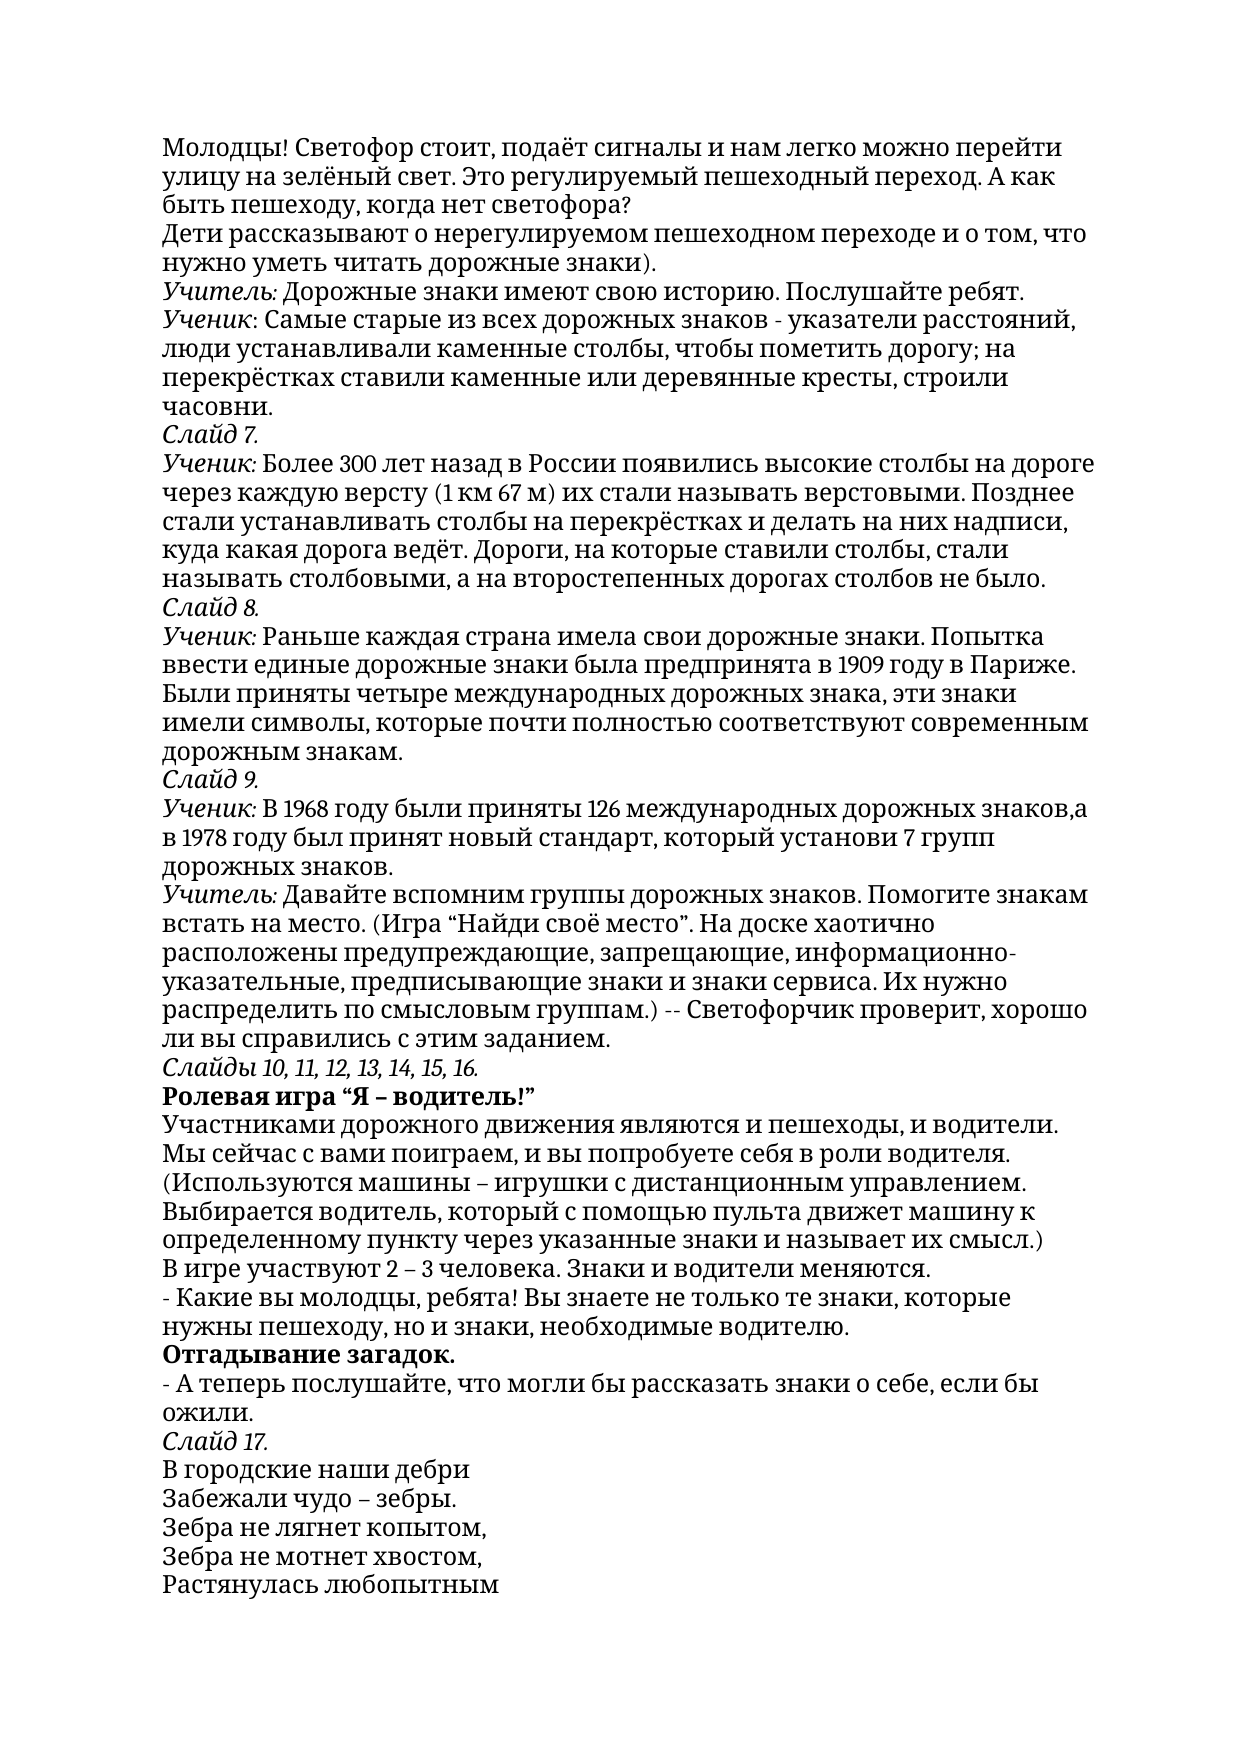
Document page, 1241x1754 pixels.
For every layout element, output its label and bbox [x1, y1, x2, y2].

table_header [146, 118, 1121, 1616]
